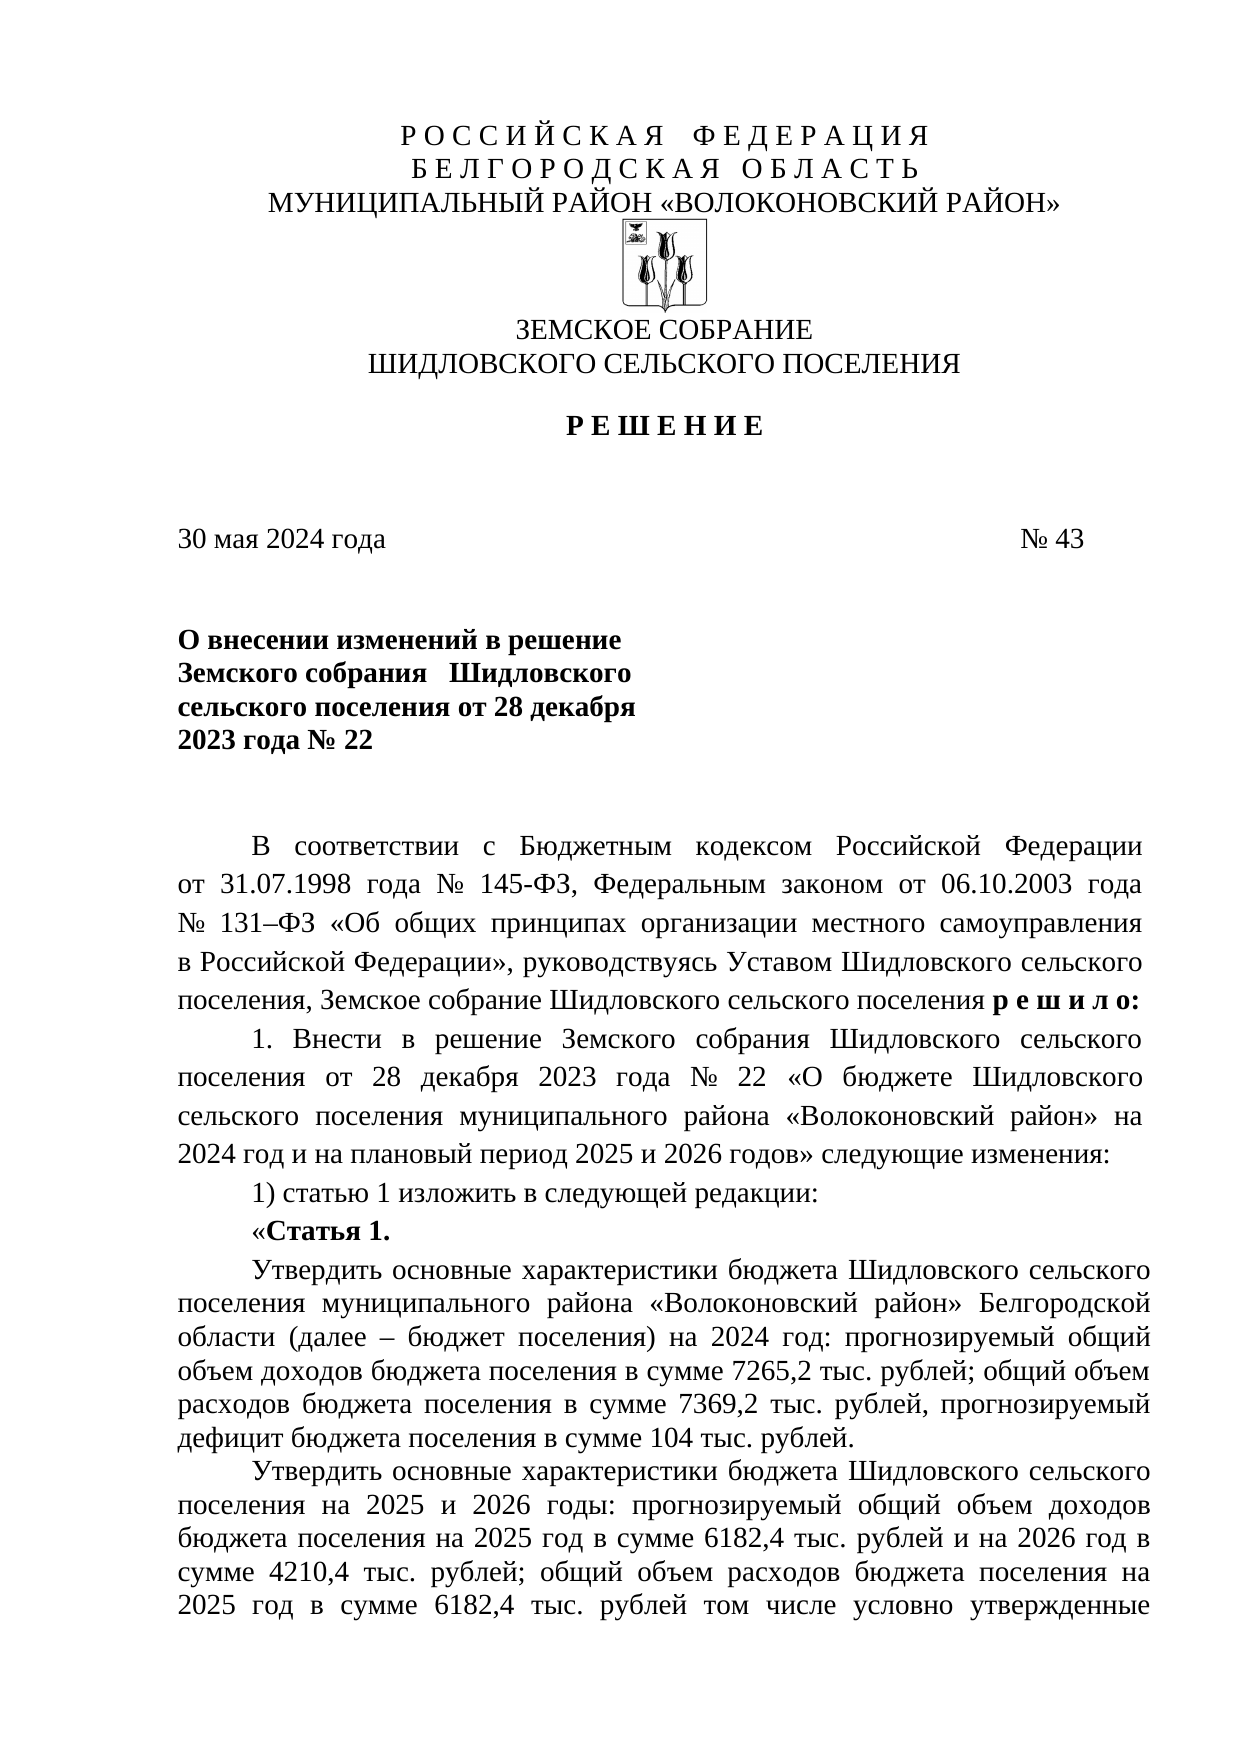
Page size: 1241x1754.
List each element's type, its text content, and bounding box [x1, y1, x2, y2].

text ШИДЛОВСКОГО СЕЛЬСКОГО ПОСЕЛЕНИЯ [177, 346, 1152, 379]
text Земского собрания Шидловского [177, 655, 1152, 689]
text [177, 1453, 1152, 1621]
text МУНИЦИПАЛЬНЫЙ РАЙОН «ВОЛОКОНОВСКИЙ РАЙОН» [177, 185, 1152, 219]
text 1. Внести в решение Земского собрания Шидловского сельского поселения от 28 декабря 2023 года № 22 «О бюджете Шидловского сельского поселения муниципального района «Волоконовский район» на 2024 год и на плановый период 2025 и 2026 годов» следующие изменения: [177, 1021, 1143, 1170]
text 30 мая 2024 года № 43 [177, 521, 1152, 555]
text Б Е Л Г О Р О Д С К А Я О Б Л А С Т Ь [177, 152, 1152, 185]
text ЗЕМСКОЕ СОБРАНИЕ [177, 312, 1152, 346]
text О внесении изменений в решение [177, 622, 1152, 655]
text 2023 года № 22 [177, 722, 1152, 756]
text Р Е Ш Е Н И Е [177, 408, 1152, 441]
subtitle Р О С С И Й С К А Я Ф Е Д Е Р А Ц И Я [177, 118, 1152, 152]
text сельского поселения от 28 декабря [177, 689, 1152, 722]
text В соответствии с Бюджетным кодексом Российской Федерации от 31.07.1998 года № 145-ФЗ, Федеральным законом от 06.10.2003 года № 131–ФЗ «Об общих принципах организации местного самоуправления в Российской Федерации», руководствуясь Уставом Шидловского сельского поселения, Земское собрание Шидловского сельского поселения р е ш и л о: [177, 828, 1143, 1016]
text «Статья 1. [177, 1213, 1143, 1247]
text 1) статью 1 изложить в следующей редакции: [177, 1175, 1143, 1208]
text Утвердить основные характеристики бюджета Шидловского сельского поселения муниципального района «Волоконовский район» Белгородской области (далее – бюджет поселения) на 2024 год: прогнозируемый общий объем доходов бюджета поселения в сумме 7265,2 тыс. рублей; общий объем расходов бюджета поселения в сумме 7369,2 тыс. рублей, прогнозируемый дефицит бюджета поселения в сумме 104 тыс. рублей. [177, 1252, 1152, 1453]
picture [621, 218, 708, 313]
